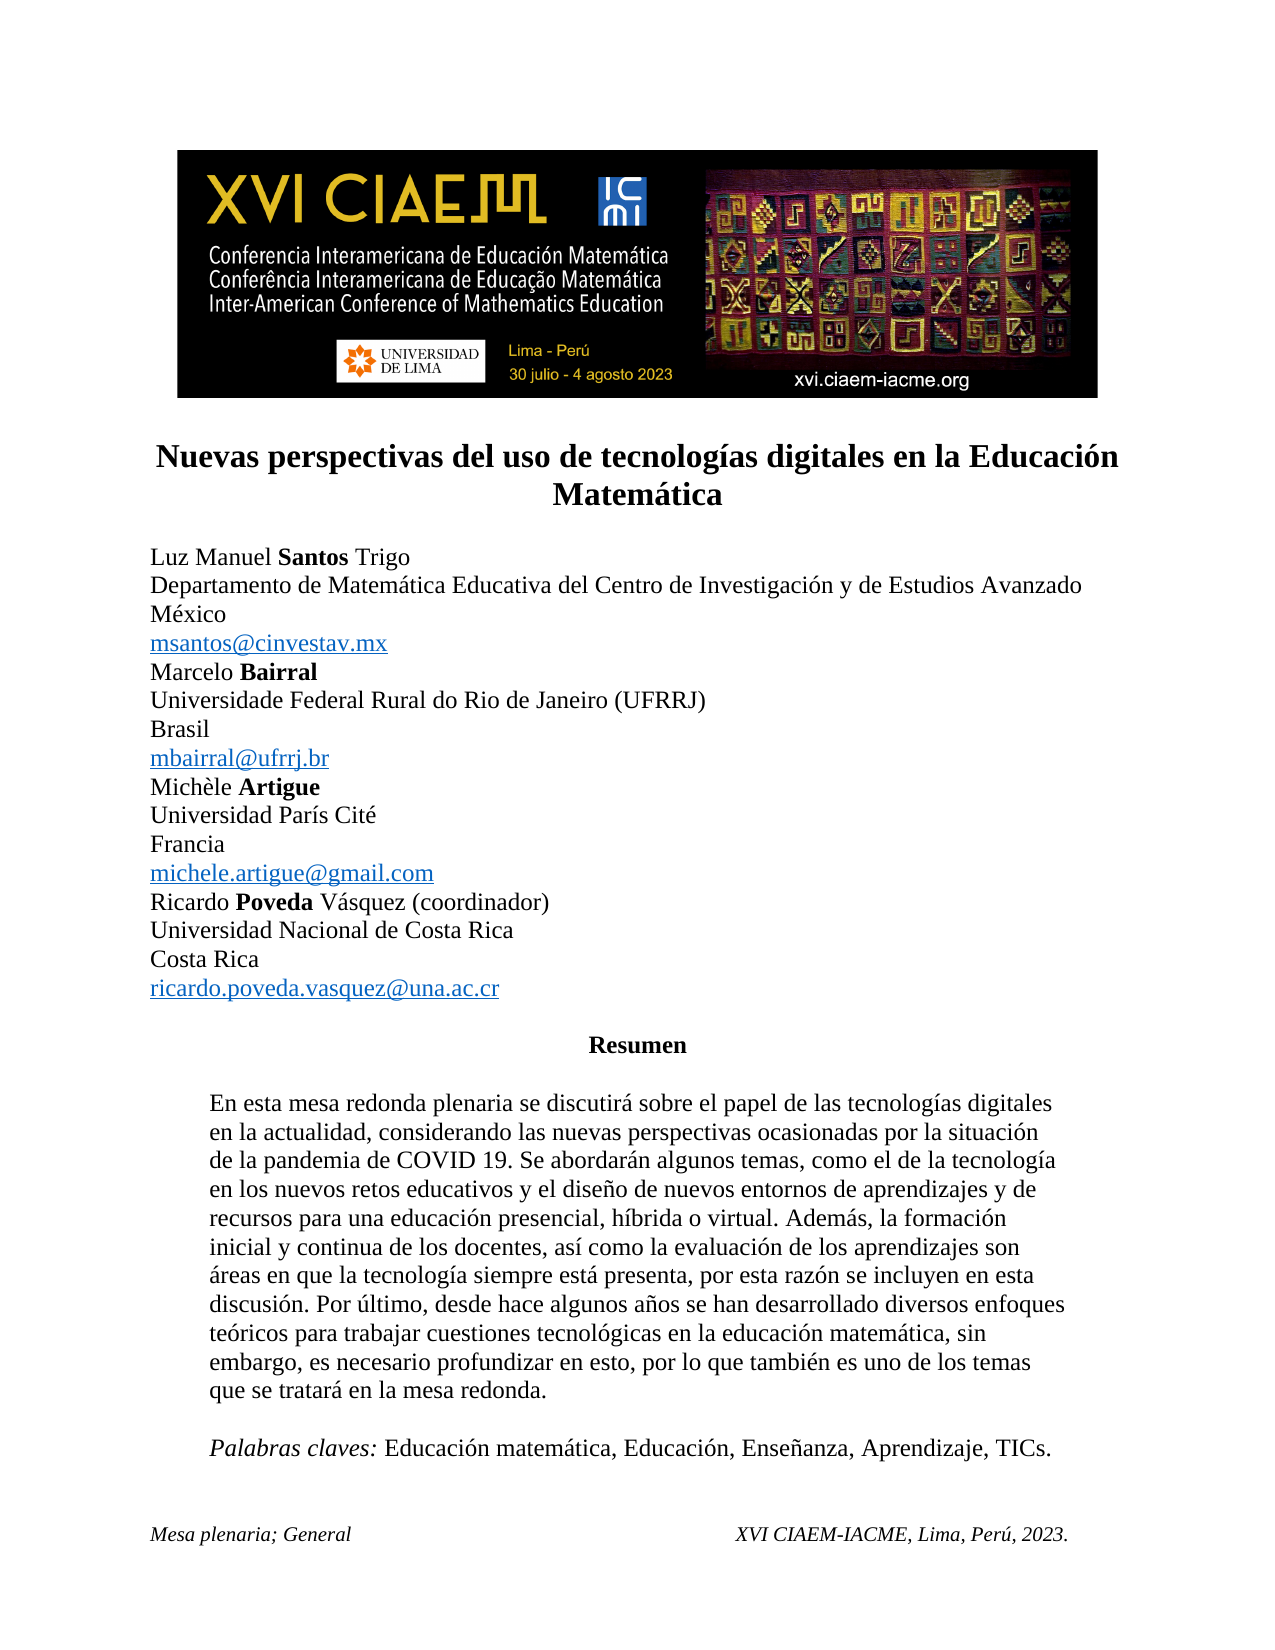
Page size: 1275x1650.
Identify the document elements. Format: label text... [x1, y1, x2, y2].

text michele.artigue@gmail.com [150, 858, 1125, 887]
text Universidad Nacional de Costa Rica [150, 915, 1125, 944]
text Ricardo Poveda Vásquez (coordinador) [150, 887, 1125, 915]
text ricardo.poveda.vasquez@una.ac.cr [150, 973, 1125, 1002]
text Nuevas perspectivas del uso de tecnologías digitales en la Educación Matemática [150, 436, 1125, 513]
text Luz Manuel Santos Trigo [150, 542, 1125, 570]
picture [177, 150, 1098, 398]
text Departamento de Matemática Educativa del Centro de Investigación y de Estudios Avanzado [150, 570, 1125, 599]
text Brasil [150, 714, 1125, 743]
text Universidade Federal Rural do Rio de Janeiro (UFRRJ) [150, 685, 1125, 714]
text Costa Rica [150, 944, 1125, 973]
text Marcelo Bairral [150, 657, 1125, 685]
text Resumen [150, 1030, 1125, 1059]
text Michèle Artigue [150, 772, 1125, 800]
text Palabras claves: Educación matemática, Educación, Enseñanza, Aprendizaje, TICs. [209, 1433, 1066, 1462]
text mbairral@ufrrj.br [150, 743, 1125, 772]
text Francia [150, 829, 1125, 858]
text Universidad París Cité [150, 800, 1125, 829]
text msantos@cinvestav.mx [150, 628, 1125, 657]
text México [150, 599, 1125, 628]
text En esta mesa redonda plenaria se discutirá sobre el papel de las tecnologías digitales en la actualidad, considerando las nuevas perspectivas ocasionadas por la situación de la pandemia de COVID 19. Se abordarán algunos temas, como el de la tecnología en los nuevos retos educativos y el diseño de nuevos entornos de aprendizajes y de recursos para una educación presencial, híbrida o virtual. Además, la formación inicial y continua de los docentes, así como la evaluación de los aprendizajes son áreas en que la tecnología siempre está presenta, por esta razón se incluyen en esta discusión. Por último, desde hace algunos años se han desarrollado diversos enfoques teóricos para trabajar cuestiones tecnológicas en la educación matemática, sin embargo, es necesario profundizar en esto, por lo que también es uno de los temas que se tratará en la mesa redonda. [209, 1088, 1066, 1404]
